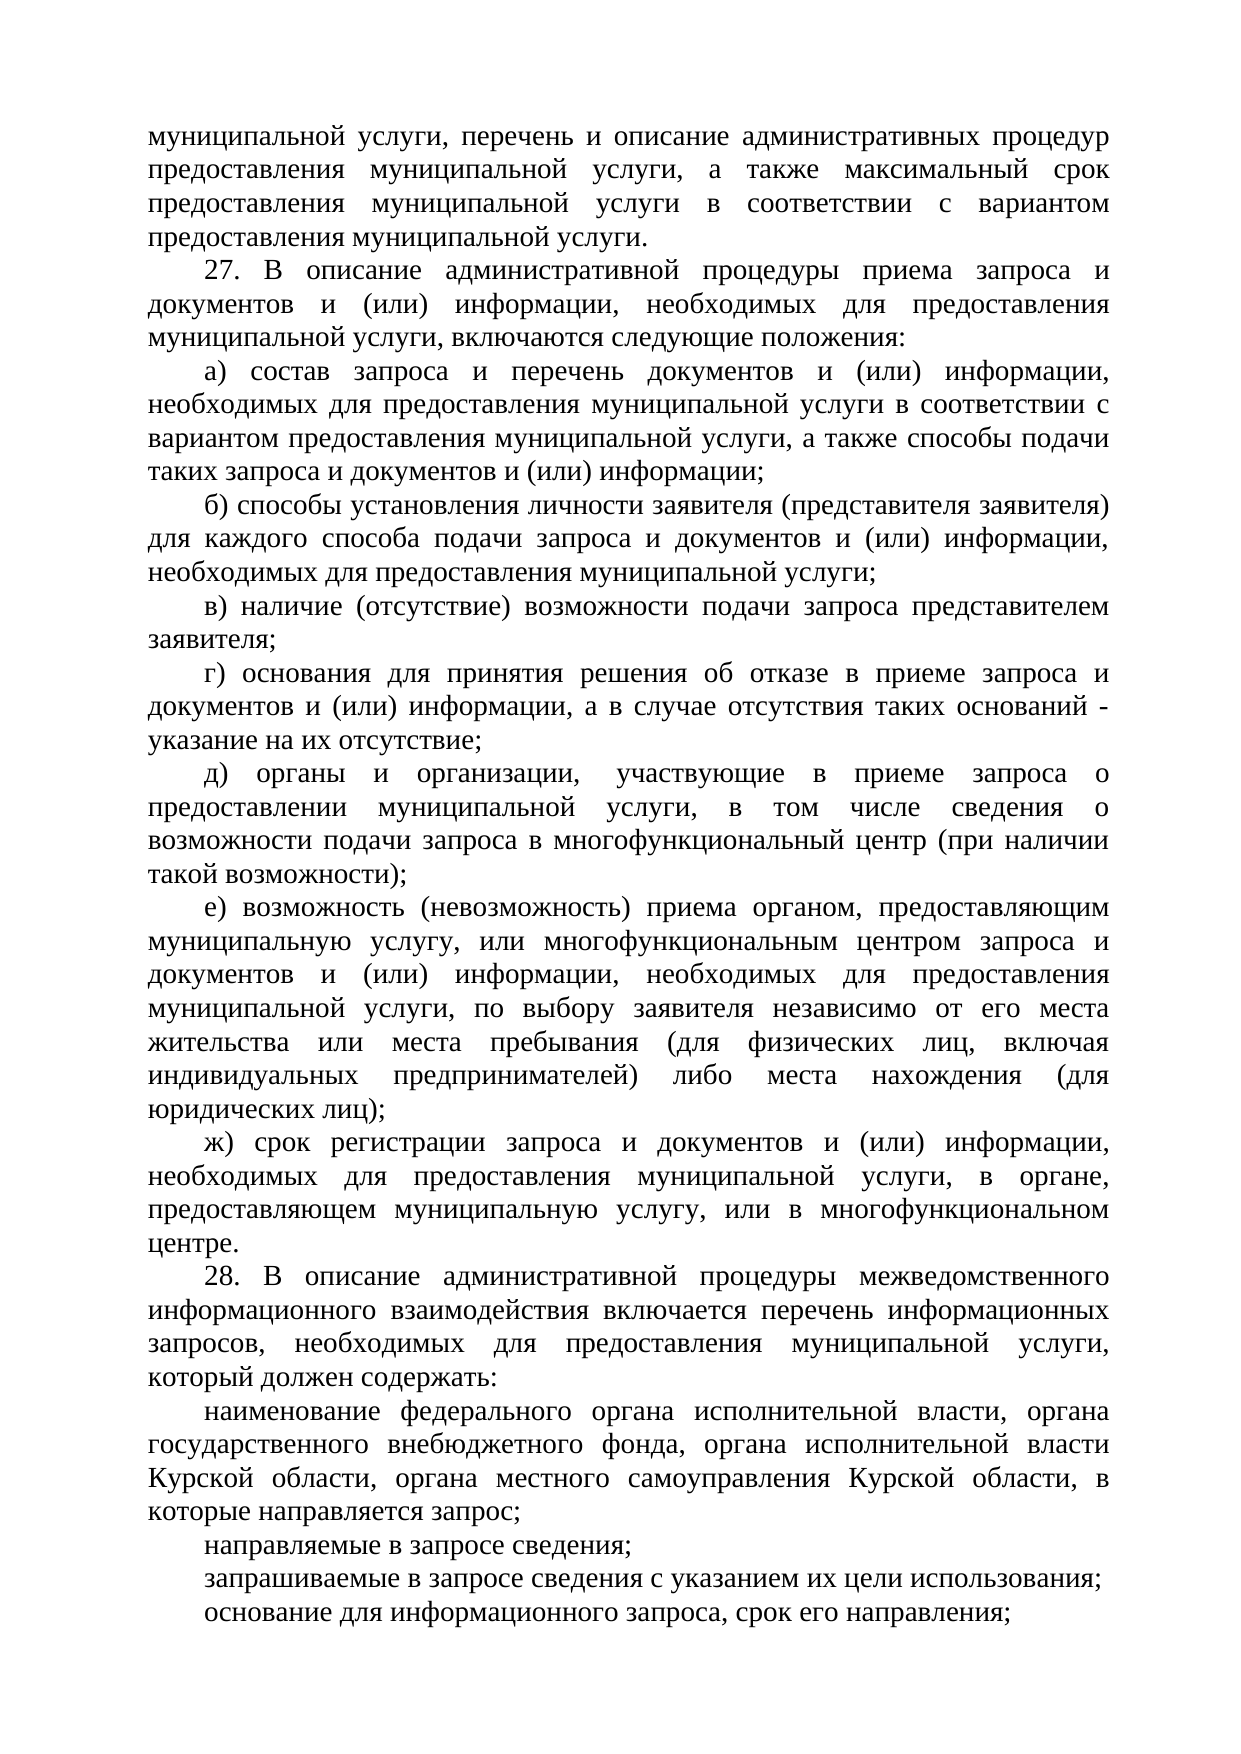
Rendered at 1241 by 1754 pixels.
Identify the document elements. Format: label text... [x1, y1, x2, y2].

text а) состав запроса и перечень документов и (или) информации, необходимых для предоставления муниципальной услуги в соответствии с вариантом предоставления муниципальной услуги, а также способы подачи таких запроса и документов и (или) информации; [148, 353, 1110, 487]
text г) основания для принятия решения об отказе в приеме запроса и документов и (или) информации, а в случае отсутствия таких оснований - указание на их отсутствие; [148, 655, 1110, 755]
text в) наличие (отсутствие) возможности подачи запроса представителем заявителя; [148, 588, 1110, 655]
text направляемые в запросе сведения; [148, 1527, 1110, 1560]
text ж) срок регистрации запроса и документов и (или) информации, необходимых для предоставления муниципальной услуги, в органе, предоставляющем муниципальную услугу, или в многофункциональном центре. [148, 1124, 1110, 1258]
text б) способы установления личности заявителя (представителя заявителя) для каждого способа подачи запроса и документов и (или) информации, необходимых для предоставления муниципальной услуги; [148, 487, 1110, 588]
text 27. В описание административной процедуры приема запроса и документов и (или) информации, необходимых для предоставления муниципальной услуги, включаются следующие положения: [148, 252, 1110, 353]
text е) возможность (невозможность) приема органом, предоставляющим муниципальную услугу, или многофункциональным центром запроса и документов и (или) информации, необходимых для предоставления муниципальной услуги, по выбору заявителя независимо от его места жительства или места пребывания (для физических лиц, включая индивидуальных предпринимателей) либо места нахождения (для юридических лиц); [148, 889, 1110, 1124]
text 28. В описание административной процедуры межведомственного информационного взаимодействия включается перечень информационных запросов, необходимых для предоставления муниципальной услуги, который должен содержать: [148, 1258, 1110, 1393]
text основание для информационного запроса, срок его направления; [148, 1594, 1110, 1627]
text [148, 118, 1110, 252]
text д) органы и организации,, участвующие в приеме запроса о предоставлении муниципальной услуги, в том числе сведения о возможности подачи запроса в многофункциональный центр (при наличии такой возможности); [148, 755, 1110, 889]
text наименование федерального органа исполнительной власти, органа государственного внебюджетного фонда, органа исполнительной власти Курской области, органа местного самоуправления Курской области, в которые направляется запрос; [148, 1393, 1110, 1527]
text запрашиваемые в запросе сведения с указанием их цели использования; [148, 1560, 1110, 1594]
